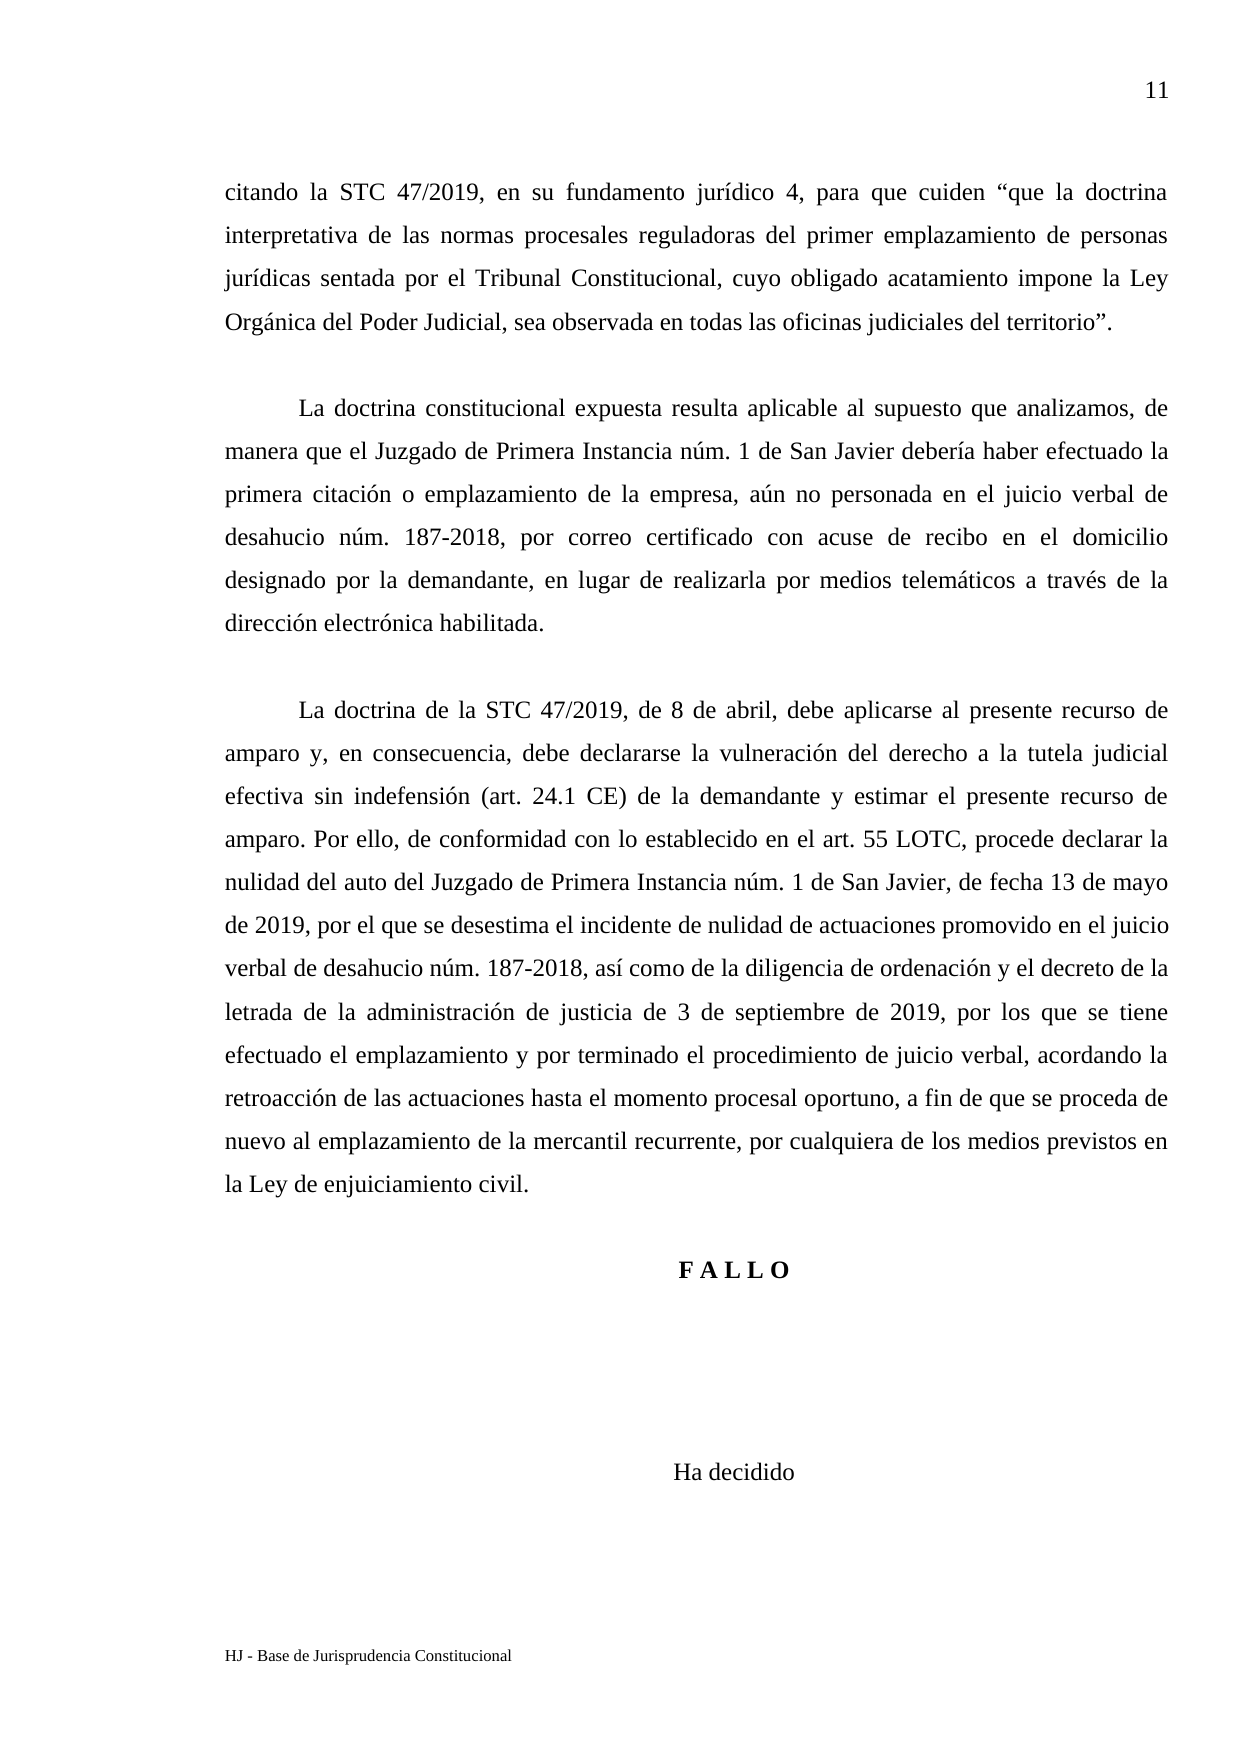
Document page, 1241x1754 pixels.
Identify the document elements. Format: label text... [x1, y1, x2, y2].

text La doctrina de la STC 47/2019, de 8 de abril, debe aplicarse al presente recurso de amparo y, en consecuencia, debe declararse la vulneración del derecho a la tutela judicial efectiva sin indefensión (art. 24.1 CE) de la demandante y estimar el presente recurso de amparo. Por ello, de conformidad con lo establecido en el art. 55 LOTC, procede declarar la nulidad del auto del Juzgado de Primera Instancia núm. 1 de San Javier, de fecha 13 de mayo de 2019, por el que se desestima el incidente de nulidad de actuaciones promovido en el juicio verbal de desahucio núm. 187-2018, así como de la diligencia de ordenación y el decreto de la letrada de la administración de justicia de 3 de septiembre de 2019, por los que se tiene efectuado el emplazamiento y por terminado el procedimiento de juicio verbal, acordando la retroacción de las actuaciones hasta el momento procesal oportuno, a fin de que se proceda de nuevo al emplazamiento de la mercantil recurrente, por cualquiera de los medios previstos en la Ley de enjuiciamiento civil. [224, 695, 1169, 1198]
text La doctrina constitucional expuesta resulta aplicable al supuesto que analizamos, de manera que el Juzgado de Primera Instancia núm. 1 de San Javier debería haber efectuado la primera citación o emplazamiento de la empresa, aún no personada en el juicio verbal de desahucio núm. 187-2018, por correo certificado con acuse de recibo en el domicilio designado por la demandante, en lugar de realizarla por medios telemáticos a través de la dirección electrónica habilitada. [224, 393, 1169, 637]
text Ha decidido [224, 1457, 1169, 1485]
subtitle F A L L O [224, 1255, 1169, 1284]
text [224, 177, 1169, 335]
